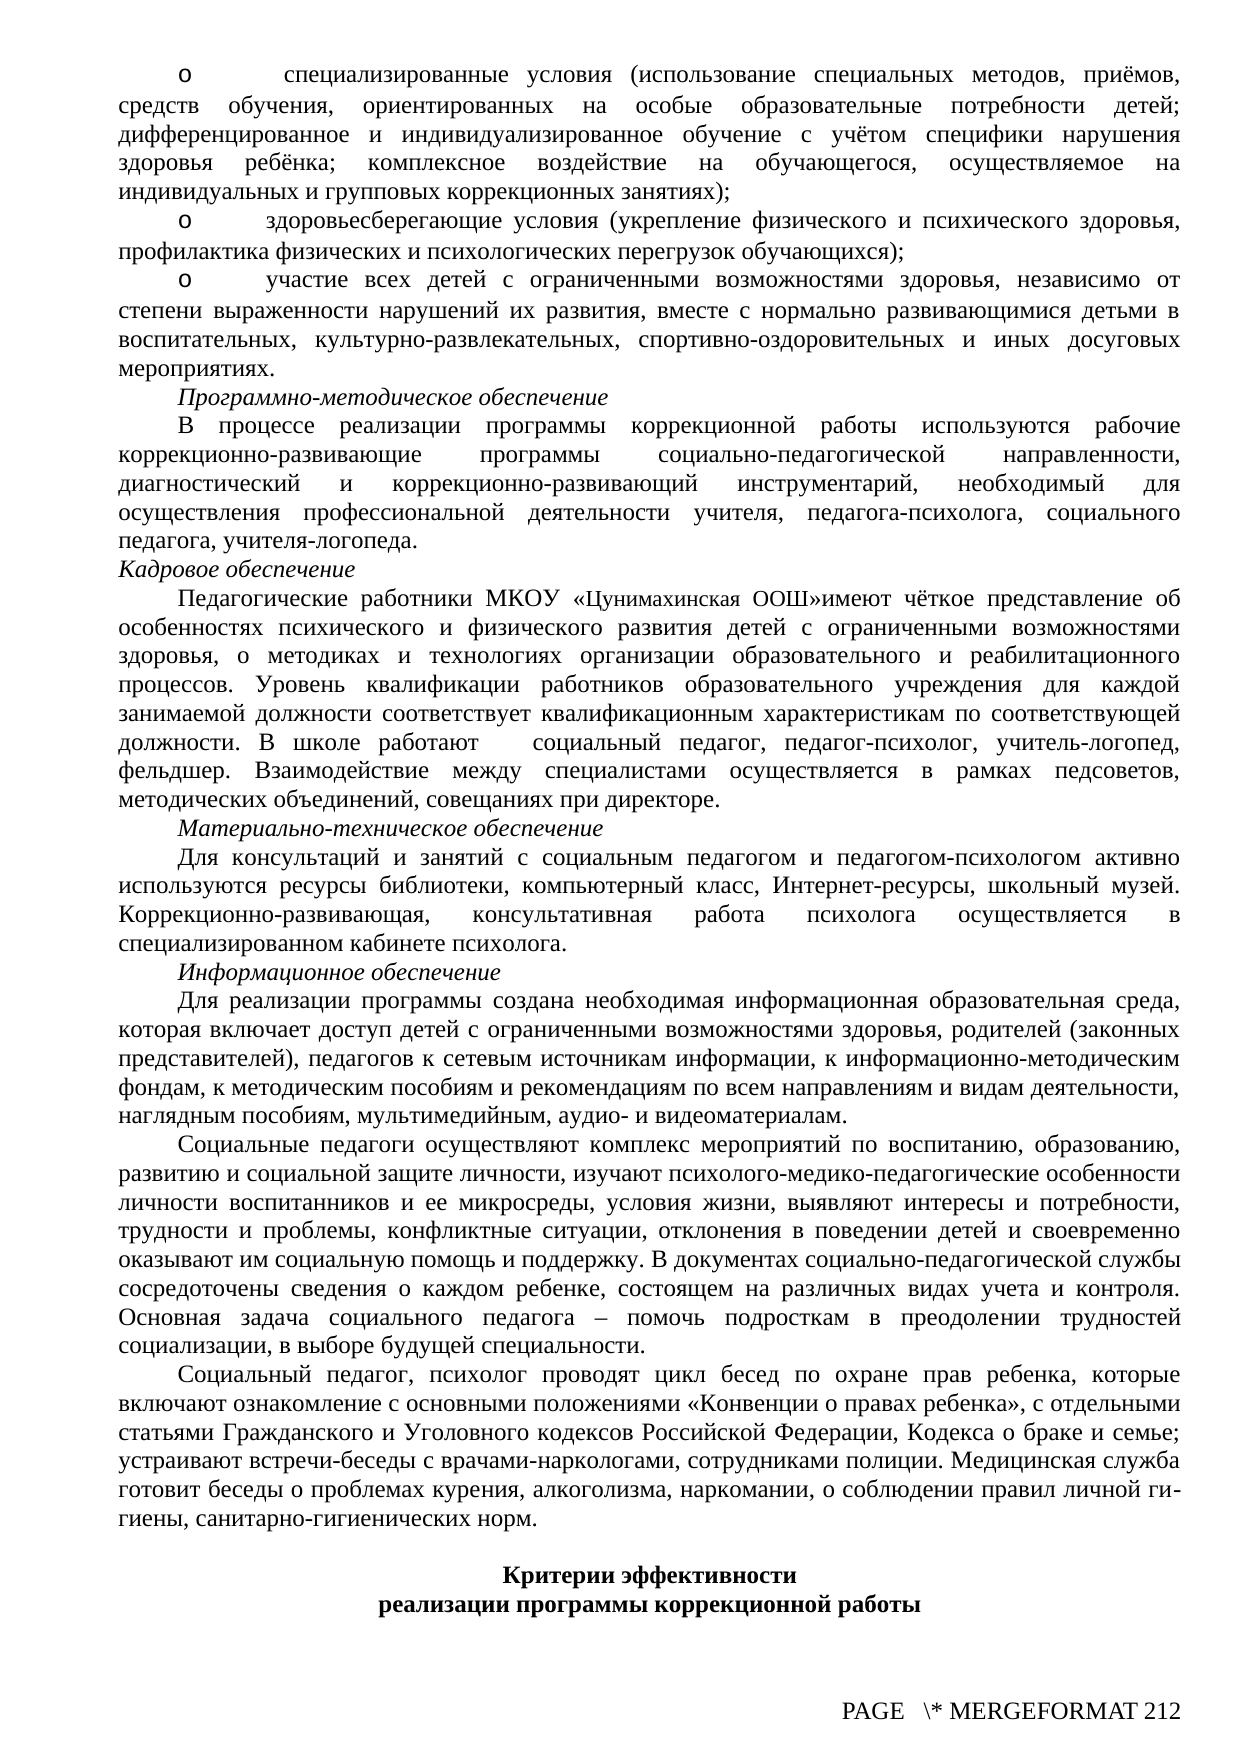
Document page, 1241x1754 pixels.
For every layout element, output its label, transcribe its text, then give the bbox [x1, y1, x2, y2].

text Программно-методическое обеспечение [118, 382, 1181, 410]
text В процессе реализации программы коррекционной работы используются рабочие коррекционно-развивающие программы социально-педагогической направленности, диагностический и коррекционно-развивающий инструментарий, необходимый для осуществления профессиональной деятельности учителя, педагога-психолога, социального педагога, учителя-логопеда. [118, 410, 1181, 554]
text реализации программы коррекционной работы [118, 1589, 1181, 1618]
text Информационное обеспечение [118, 957, 1181, 985]
text Социальные педагоги осуществляют комплекс мероприятий по воспитанию, образованию, развитию и социальной защите личности, изучают психолого-медико-педагогические особенности личности воспитанников и ее микросреды, условия жизни, выявляют интересы и потребности, трудности и проблемы, конфликтные ситуации, отклонения в поведении детей и своевременно оказывают им социальную помощь и поддержку. В документах социально-педагогической службы сосредоточены сведения о каждом ребенке, состоящем на различных видах учета и контроля. Основная задача социального педагога – помочь подросткам в преодолении трудностей социализации, в выборе будущей специальности. [118, 1129, 1181, 1359]
text Педагогические работники МКОУ «Цунимахинская ООШ»имеют чёткое представление об особенностях психического и физического развития детей с ограниченными возможностями здоровья, о методиках и технологиях организации образовательного и реабилитационного процессов. Уровень квалификации работников образовательного учреждения для каждой занимаемой должности соответствует квалификационным характеристикам по соответствующей должности. В школе работают социальный педагог, педагог-психолог, учитель-логопед, фельдшер. Взаимодействие между специалистами осуществляется в рамках педсоветов, методических объединений, совещаниях при директоре. [118, 583, 1181, 813]
list специализированные условия (использование специальных методов, приёмов, средств обучения, ориентированных на особые образовательные потребности детей; дифференцированное и индивидуализированное обучение с учётом специфики нарушения здоровья ребёнка; комплексное воздействие на обучающегося, осуществляемое на индивидуальных и групповых коррекционных занятиях); [118, 59, 1181, 205]
text Критерии эффективности [118, 1560, 1181, 1589]
text Для реализации программы создана необходимая информационная образовательная среда, которая включает доступ детей с ограниченными возможностями здоровья, родителей (законных представителей), педагогов к сетевым источникам информации, к информационно-методическим фондам, к методическим пособиям и рекомендациям по всем направлениям и видам деятельности, наглядным пособиям, мультимедийным, аудио- и видеоматериалам. [118, 985, 1181, 1129]
text Кадровое обеспечение [118, 554, 1181, 583]
list здоровьесберегающие условия (укрепление физического и психического здоровья, профилактика физических и психологических перегрузок обучающихся); [118, 205, 1181, 264]
text Социальный педагог, психолог проводят цикл бесед по охране прав ребенка, которые включают ознакомление с основными положениями «Конвенции о правах ребенка», с отдельными статьями Гражданского и Уголовного кодексов Российской Федерации, Кодекса о браке и семье; устраивают встречи-беседы с врачами-наркологами, сотрудниками полиции. Медицинская служба готовит беседы о проблемах курения, алкоголизма, наркомании, о соблюдении правил личной гигиены, санитарно-гигиенических норм. [118, 1359, 1181, 1532]
text Материально-техническое обеспечение [118, 813, 1181, 842]
text Для консультаций и занятий с социальным педагогом и педагогом-психологом активно используются ресурсы библиотеки, компьютерный класс, Интернет-ресурсы, школьный музей. Коррекционно-развивающая, консультативная работа психолога осуществляется в специализированном кабинете психолога. [118, 842, 1181, 957]
list участие всех детей с ограниченными возможностями здоровья, независимо от степени выраженности нарушений их развития, вместе с нормально развивающимися детьми в воспитательных, культурно-развлекательных, спортивно-оздоровительных и иных досуговых мероприятиях. [118, 264, 1181, 382]
